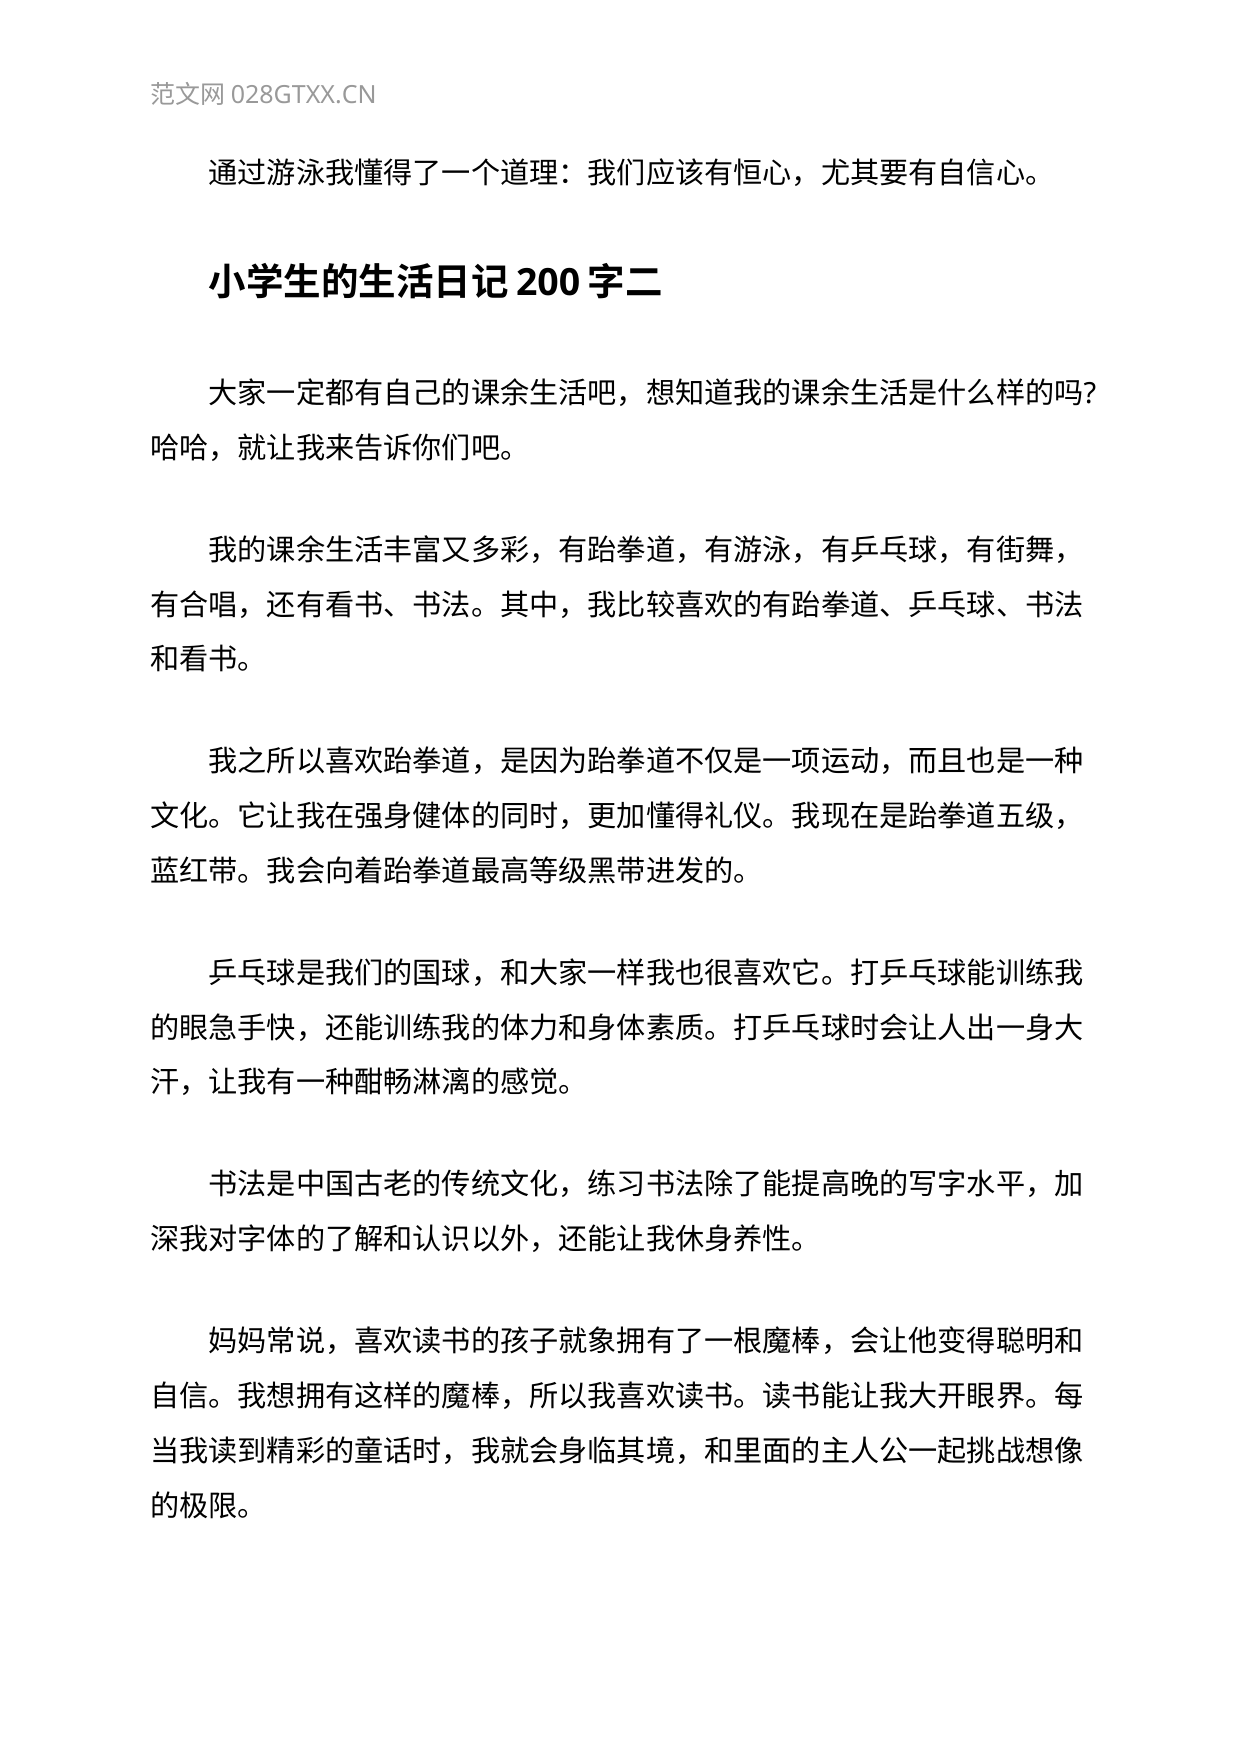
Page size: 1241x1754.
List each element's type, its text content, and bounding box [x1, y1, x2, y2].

text 通过游泳我懂得了一个道理：我们应该有恒心，尤其要有自信心。 [150, 150, 1090, 192]
text 妈妈常说，喜欢读书的孩子就象拥有了一根魔棒，会让他变得聪明和自信。我想拥有这样的魔棒，所以我喜欢读书。读书能让我大开眼界。每当我读到精彩的童话时，我就会身临其境，和里面的主人公一起挑战想像的极限。 [150, 1317, 1090, 1524]
text 乒乓球是我们的国球，和大家一样我也很喜欢它。打乒乓球能训练我的眼急手快，还能训练我的体力和身体素质。打乒乓球时会让人出一身大汗，让我有一种酣畅淋漓的感觉。 [150, 949, 1090, 1101]
text 我之所以喜欢跆拳道，是因为跆拳道不仅是一项运动，而且也是一种文化。它让我在强身健体的同时，更加懂得礼仪。我现在是跆拳道五级，蓝红带。我会向着跆拳道最高等级黑带进发的。 [150, 738, 1090, 890]
text 书法是中国古老的传统文化，练习书法除了能提高晚的写字水平，加深我对字体的了解和认识以外，还能让我休身养性。 [150, 1161, 1090, 1258]
text 小学生的生活日记200字二 [150, 252, 1090, 306]
text 我的课余生活丰富又多彩，有跆拳道，有游泳，有乒乓球，有街舞，有合唱，还有看书、书法。其中，我比较喜欢的有跆拳道、乒乓球、书法和看书。 [150, 526, 1090, 678]
text 大家一定都有自己的课余生活吧，想知道我的课余生活是什么样的吗?哈哈，就让我来告诉你们吧。 [150, 369, 1090, 467]
